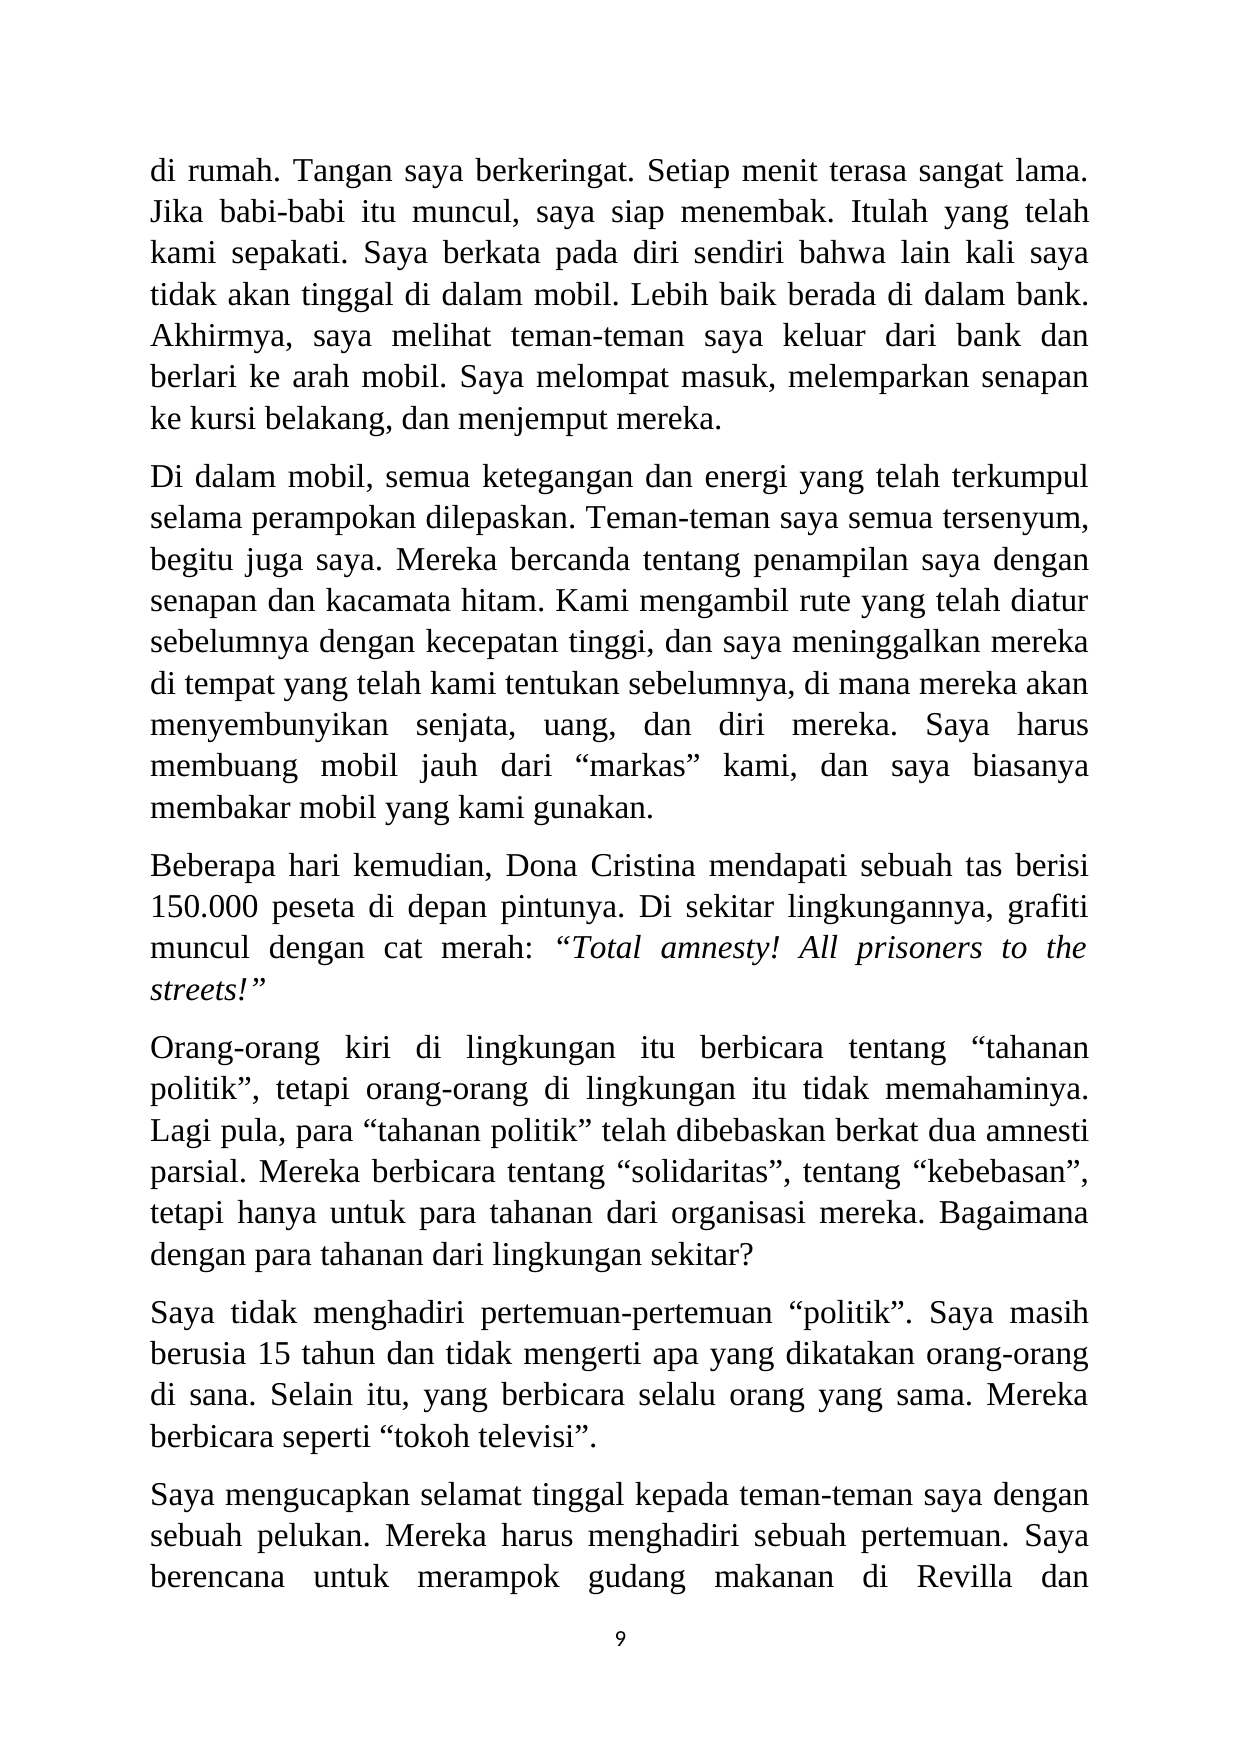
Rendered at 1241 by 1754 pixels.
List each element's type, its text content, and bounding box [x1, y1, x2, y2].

text Di dalam mobil, semua ketegangan dan energi yang telah terkumpul selama perampokan dilepaskan. Teman-teman saya semua tersenyum, begitu juga saya. Mereka bercanda tentang penampilan saya dengan senapan dan kacamata hitam. Kami mengambil rute yang telah diatur sebelumnya dengan kecepatan tinggi, dan saya meninggalkan mereka di tempat yang telah kami tentukan sebelumnya, di mana mereka akan menyembunyikan senjata, uang, dan diri mereka. Saya harus membuang mobil jauh dari “markas” kami, dan saya biasanya membakar mobil yang kami gunakan. [150, 456, 1090, 825]
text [150, 1474, 1090, 1595]
text Orang-orang kiri di lingkungan itu berbicara tentang “tahanan politik”, tetapi orang-orang di lingkungan itu tidak memahaminya. Lagi pula, para “tahanan politik” telah dibebaskan berkat dua amnesti parsial. Mereka berbicara tentang “solidaritas”, tentang “kebebasan”, tetapi hanya untuk para tahanan dari organisasi mereka. Bagaimana dengan para tahanan dari lingkungan sekitar? [150, 1027, 1090, 1272]
text Beberapa hari kemudian, Dona Cristina mendapati sebuah tas berisi 150.000 peseta di depan pintunya. Di sekitar lingkungannya, grafiti muncul dengan cat merah: “Total amnesty! All prisoners to the streets!” [150, 845, 1090, 1007]
text Saya tidak menghadiri pertemuan-pertemuan “politik”. Saya masih berusia 15 tahun dan tidak mengerti apa yang dikatakan orang-orang di sana. Selain itu, yang berbicara selalu orang yang sama. Mereka berbicara seperti “tokoh televisi”. [150, 1292, 1090, 1454]
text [150, 150, 1090, 436]
